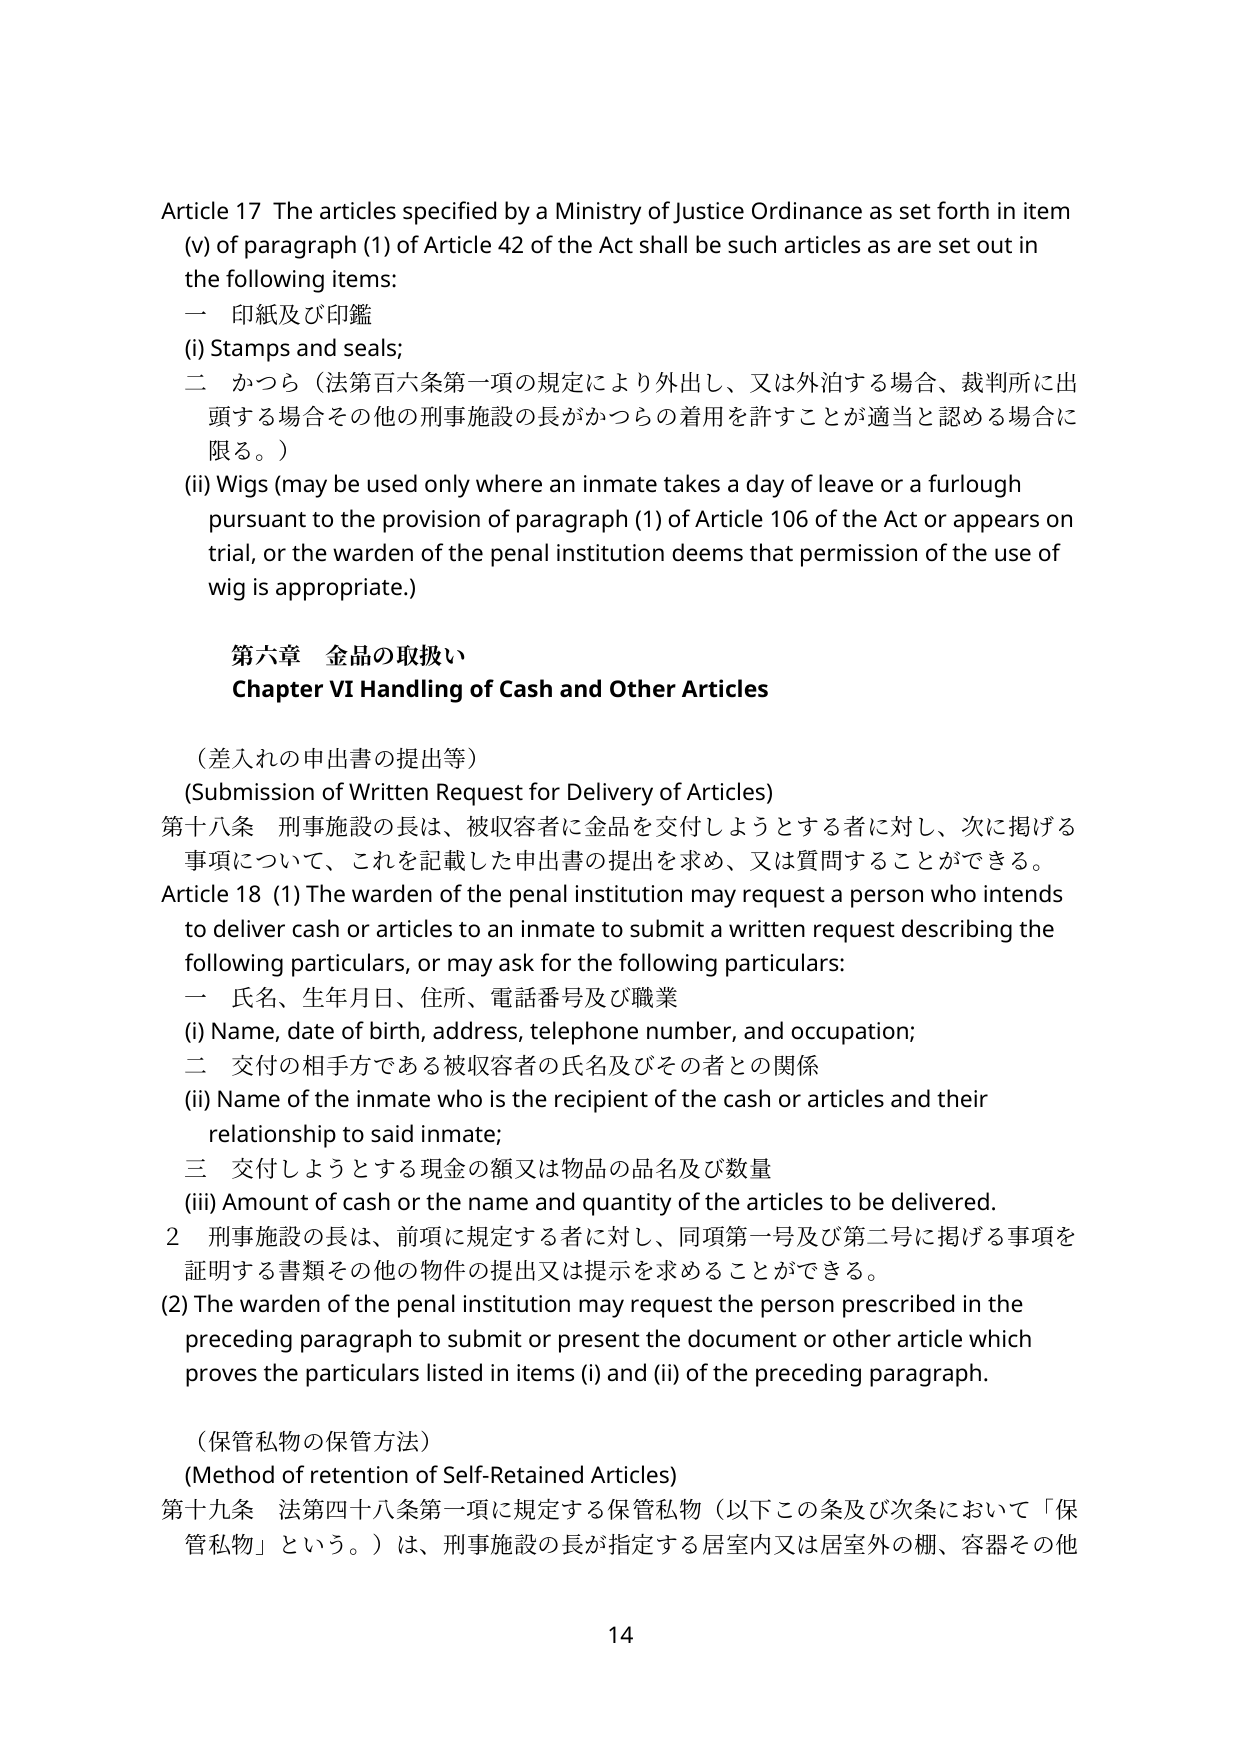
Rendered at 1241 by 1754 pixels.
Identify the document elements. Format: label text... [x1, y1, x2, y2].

text 一 印紙及び印鑑 [184, 296, 1079, 330]
text (ii) Wigs (may be used only where an inmate takes a day of leave or a furlough pursuant to the provision of paragraph (1) of Article 106 of the Act or appears on trial, or the warden of the penal institution deems that permission of the use of wig is appropriate.) [184, 467, 1079, 604]
text Chapter VI Handling of Cash and Other Articles [230, 672, 1079, 706]
text 第六章 金品の取扱い [230, 638, 1079, 672]
text （差入れの申出書の提出等） [184, 740, 1079, 774]
text (Submission of Written Request for Delivery of Articles) [184, 774, 1079, 809]
text ２ 刑事施設の長は、前項に規定する者に対し、同項第一号及び第二号に掲げる事項を証明する書類その他の物件の提出又は提示を求めることができる。 [161, 1219, 1079, 1287]
text (iii) Amount of cash or the name and quantity of the articles to be delivered. [184, 1184, 1079, 1219]
text (Method of retention of Self-Retained Articles) [184, 1458, 1079, 1492]
text 二 交付の相手方である被収容者の氏名及びその者との関係 [184, 1048, 1079, 1082]
text 三 交付しようとする現金の額又は物品の品名及び数量 [184, 1150, 1079, 1184]
text (i) Stamps and seals; [184, 330, 1079, 364]
text (i) Name, date of birth, address, telephone number, and occupation; [184, 1014, 1079, 1048]
text (2) The warden of the penal institution may request the person prescribed in the preceding paragraph to submit or present the document or other article which proves the particulars listed in items (i) and (ii) of the preceding paragraph. [161, 1287, 1079, 1389]
text 二 かつら（法第百六条第一項の規定により外出し、又は外泊する場合、裁判所に出頭する場合その他の刑事施設の長がかつらの着用を許すことが適当と認める場合に限る。） [184, 364, 1079, 467]
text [161, 1492, 1079, 1560]
text Article 17 The articles specified by a Ministry of Justice Ordinance as set forth in item (v) of paragraph (1) of Article 42 of the Act shall be such articles as are set out in the following items: [161, 194, 1079, 296]
text 一 氏名、生年月日、住所、電話番号及び職業 [184, 979, 1079, 1014]
text （保管私物の保管方法） [184, 1424, 1079, 1458]
text Article 18 (1) The warden of the penal institution may request a person who intends to deliver cash or articles to an inmate to submit a written request describing the following particulars, or may ask for the following particulars: [161, 877, 1079, 979]
text 第十八条 刑事施設の長は、被収容者に金品を交付しようとする者に対し、次に掲げる事項について、これを記載した申出書の提出を求め、又は質問することができる。 [161, 809, 1079, 877]
text (ii) Name of the inmate who is the recipient of the cash or articles and their relationship to said inmate; [184, 1082, 1079, 1150]
